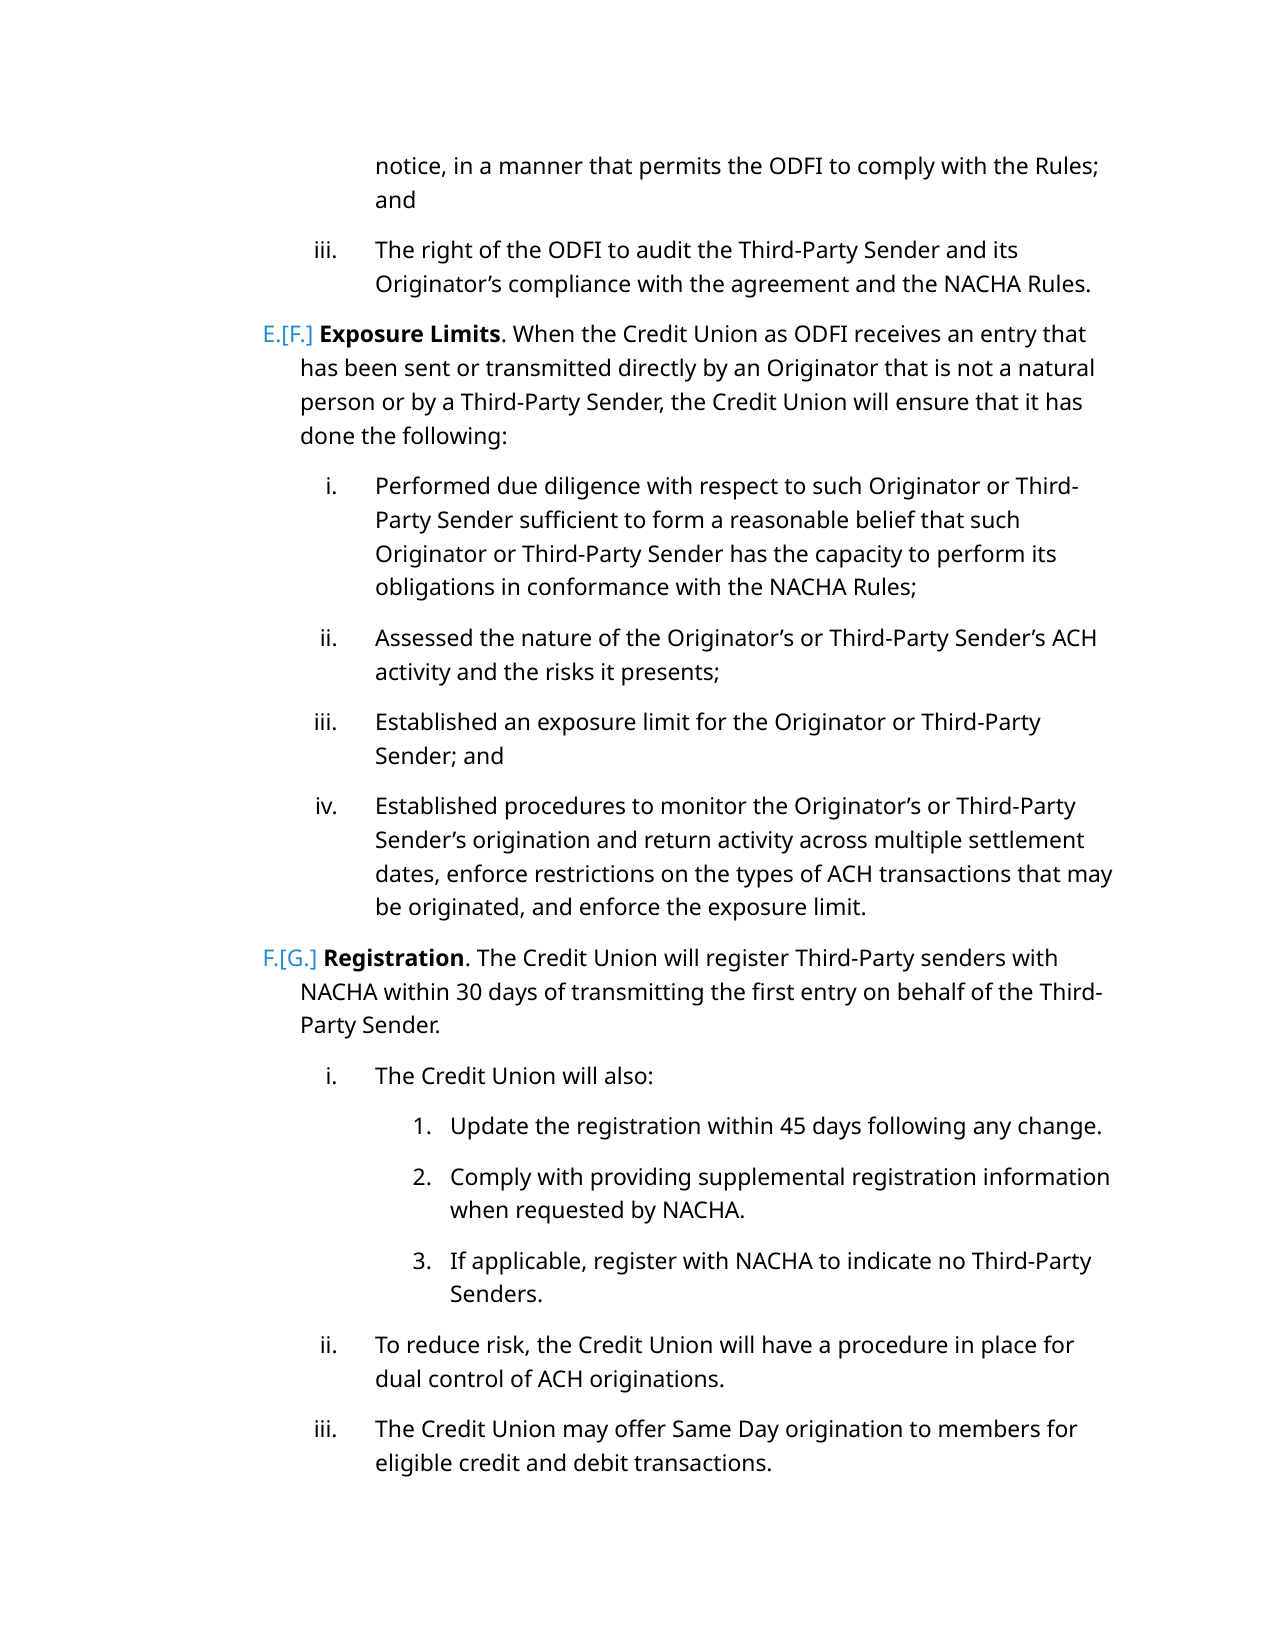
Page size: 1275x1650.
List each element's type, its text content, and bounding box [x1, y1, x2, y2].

list Established an exposure limit for the Originator or Third-Party Sender; and [337, 706, 1125, 771]
list If applicable, register with NACHA to indicate no Third-Party Senders. [412, 1244, 1125, 1309]
list Established procedures to monitor the Originator’s or Third-Party Sender’s origination and return activity across multiple settlement dates, enforce restrictions on the types of ACH transactions that may be originated, and enforce the exposure limit. [337, 790, 1125, 922]
list The right of the ODFI to audit the Third-Party Sender and its Originator’s compliance with the agreement and the NACHA Rules. [337, 234, 1125, 299]
list Assessed the nature of the Originator’s or Third-Party Sender’s ACH activity and the risks it presents; [337, 622, 1125, 687]
list The Credit Union may offer Same Day origination to members for eligible credit and debit transactions. [337, 1413, 1125, 1478]
list The Credit Union will also: [337, 1059, 1125, 1091]
list Comply with providing supplemental registration information when requested by NACHA. [412, 1160, 1125, 1225]
list Update the registration within 45 days following any change. [412, 1110, 1125, 1141]
list Exposure Limits. When the Credit Union as ODFI receives an entry that has been sent or transmitted directly by an Originator that is not a natural person or by a Third-Party Sender, the Credit Union will ensure that it has done the following: [262, 318, 1125, 451]
list To reduce risk, the Credit Union will have a procedure in place for dual control of ACH originations. [337, 1329, 1125, 1394]
list Registration. The Credit Union will register Third-Party senders with NACHA within 30 days of transmitting the first entry on behalf of the Third-Party Sender. [262, 942, 1125, 1040]
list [337, 150, 1125, 215]
list Performed due diligence with respect to such Originator or Third-Party Sender sufficient to form a reasonable belief that such Originator or Third-Party Sender has the capacity to perform its obligations in conformance with the NACHA Rules; [337, 470, 1125, 602]
